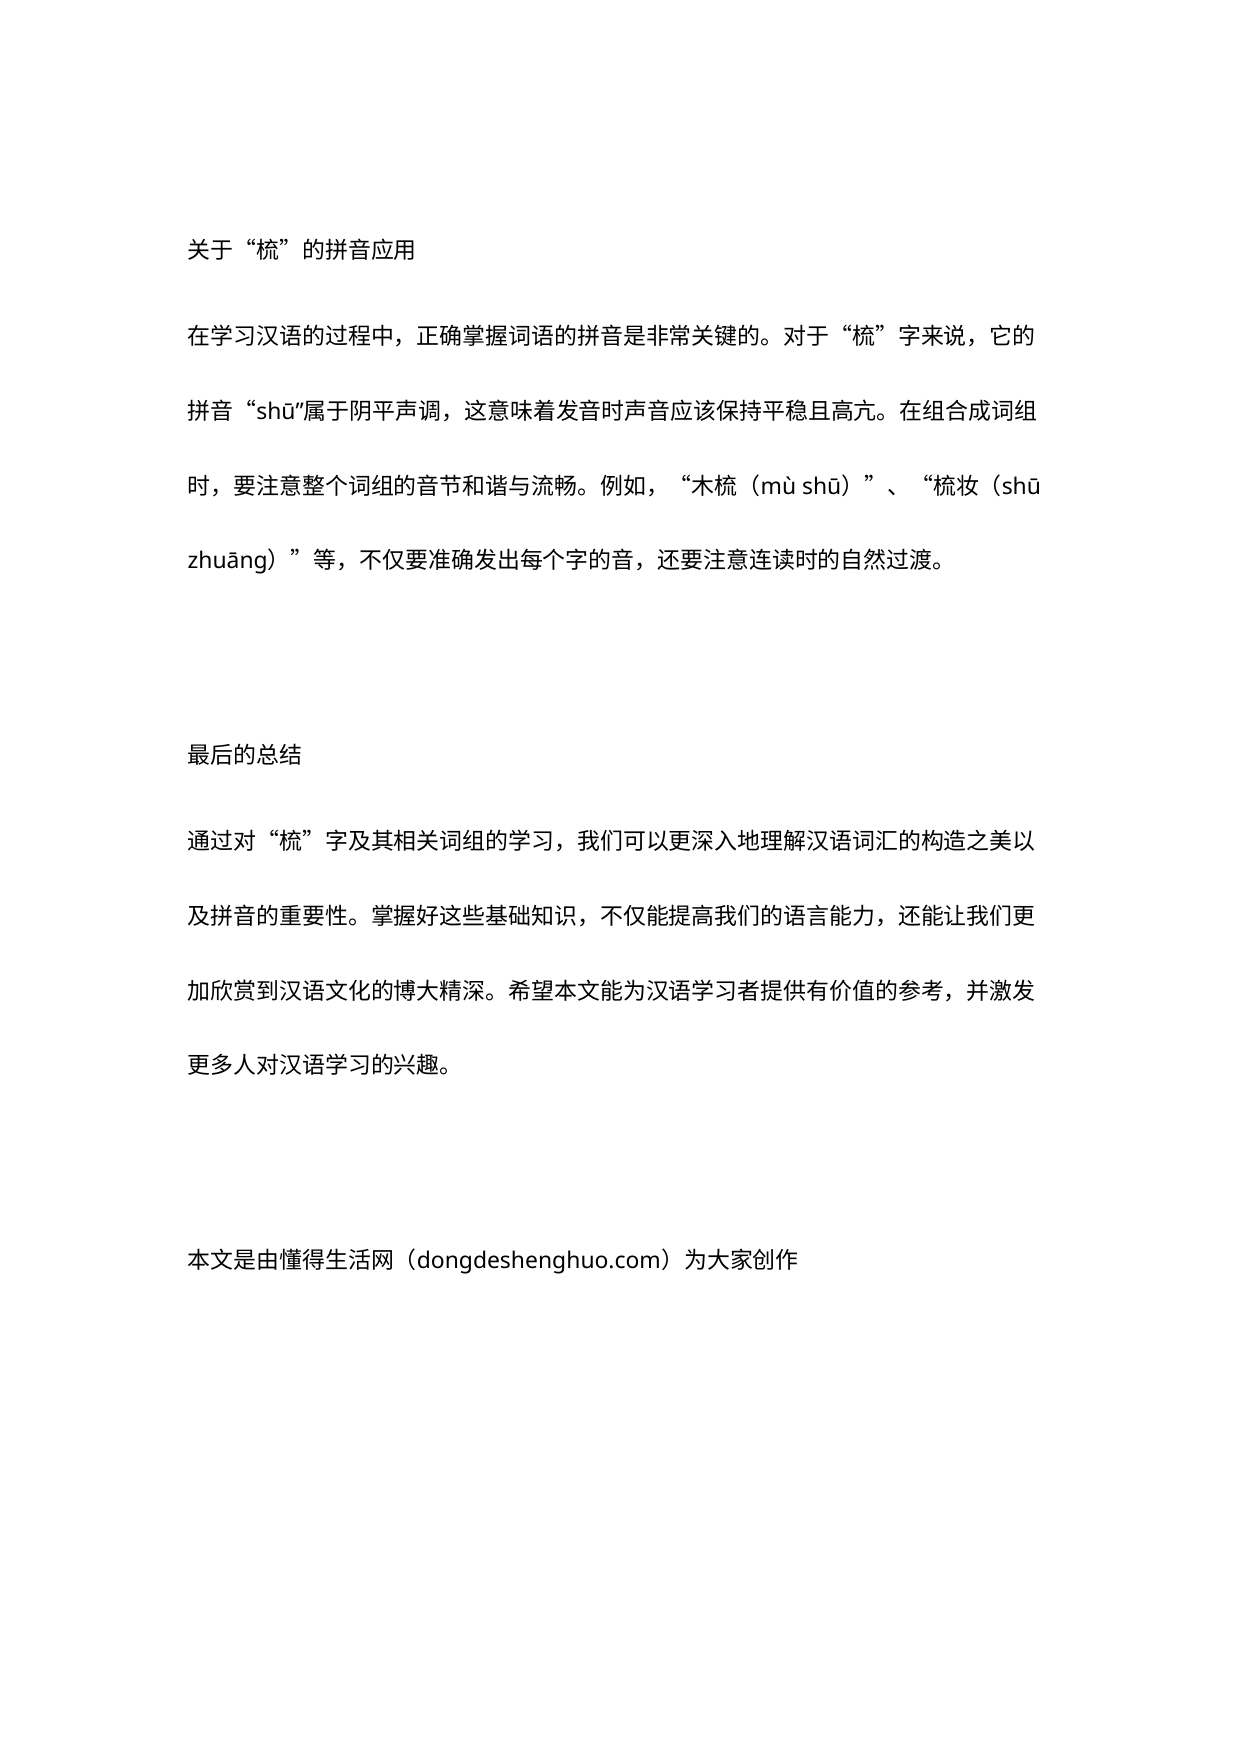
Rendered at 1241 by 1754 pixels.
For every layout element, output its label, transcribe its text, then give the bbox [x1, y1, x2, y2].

text 在学习汉语的过程中，正确掌握词语的拼音是非常关键的。对于“梳”字来说，它的拼音“shū”属于阴平声调，这意味着发音时声音应该保持平稳且高亢。在组合成词组时，要注意整个词组的音节和谐与流畅。例如，“木梳（mù shū）”、“梳妆（shū zhuāng）”等，不仅要准确发出每个字的音，还要注意连读时的自然过渡。 [187, 302, 1053, 591]
text 通过对“梳”字及其相关词组的学习，我们可以更深入地理解汉语词汇的构造之美以及拼音的重要性。掌握好这些基础知识，不仅能提高我们的语言能力，还能让我们更加欣赏到汉语文化的博大精深。希望本文能为汉语学习者提供有价值的参考，并激发更多人对汉语学习的兴趣。 [187, 807, 1053, 1096]
text 本文是由懂得生活网（dongdeshenghuo.com）为大家创作 [187, 1226, 1053, 1291]
text 关于“梳”的拼音应用 [187, 216, 1053, 281]
text 最后的总结 [187, 721, 1053, 786]
